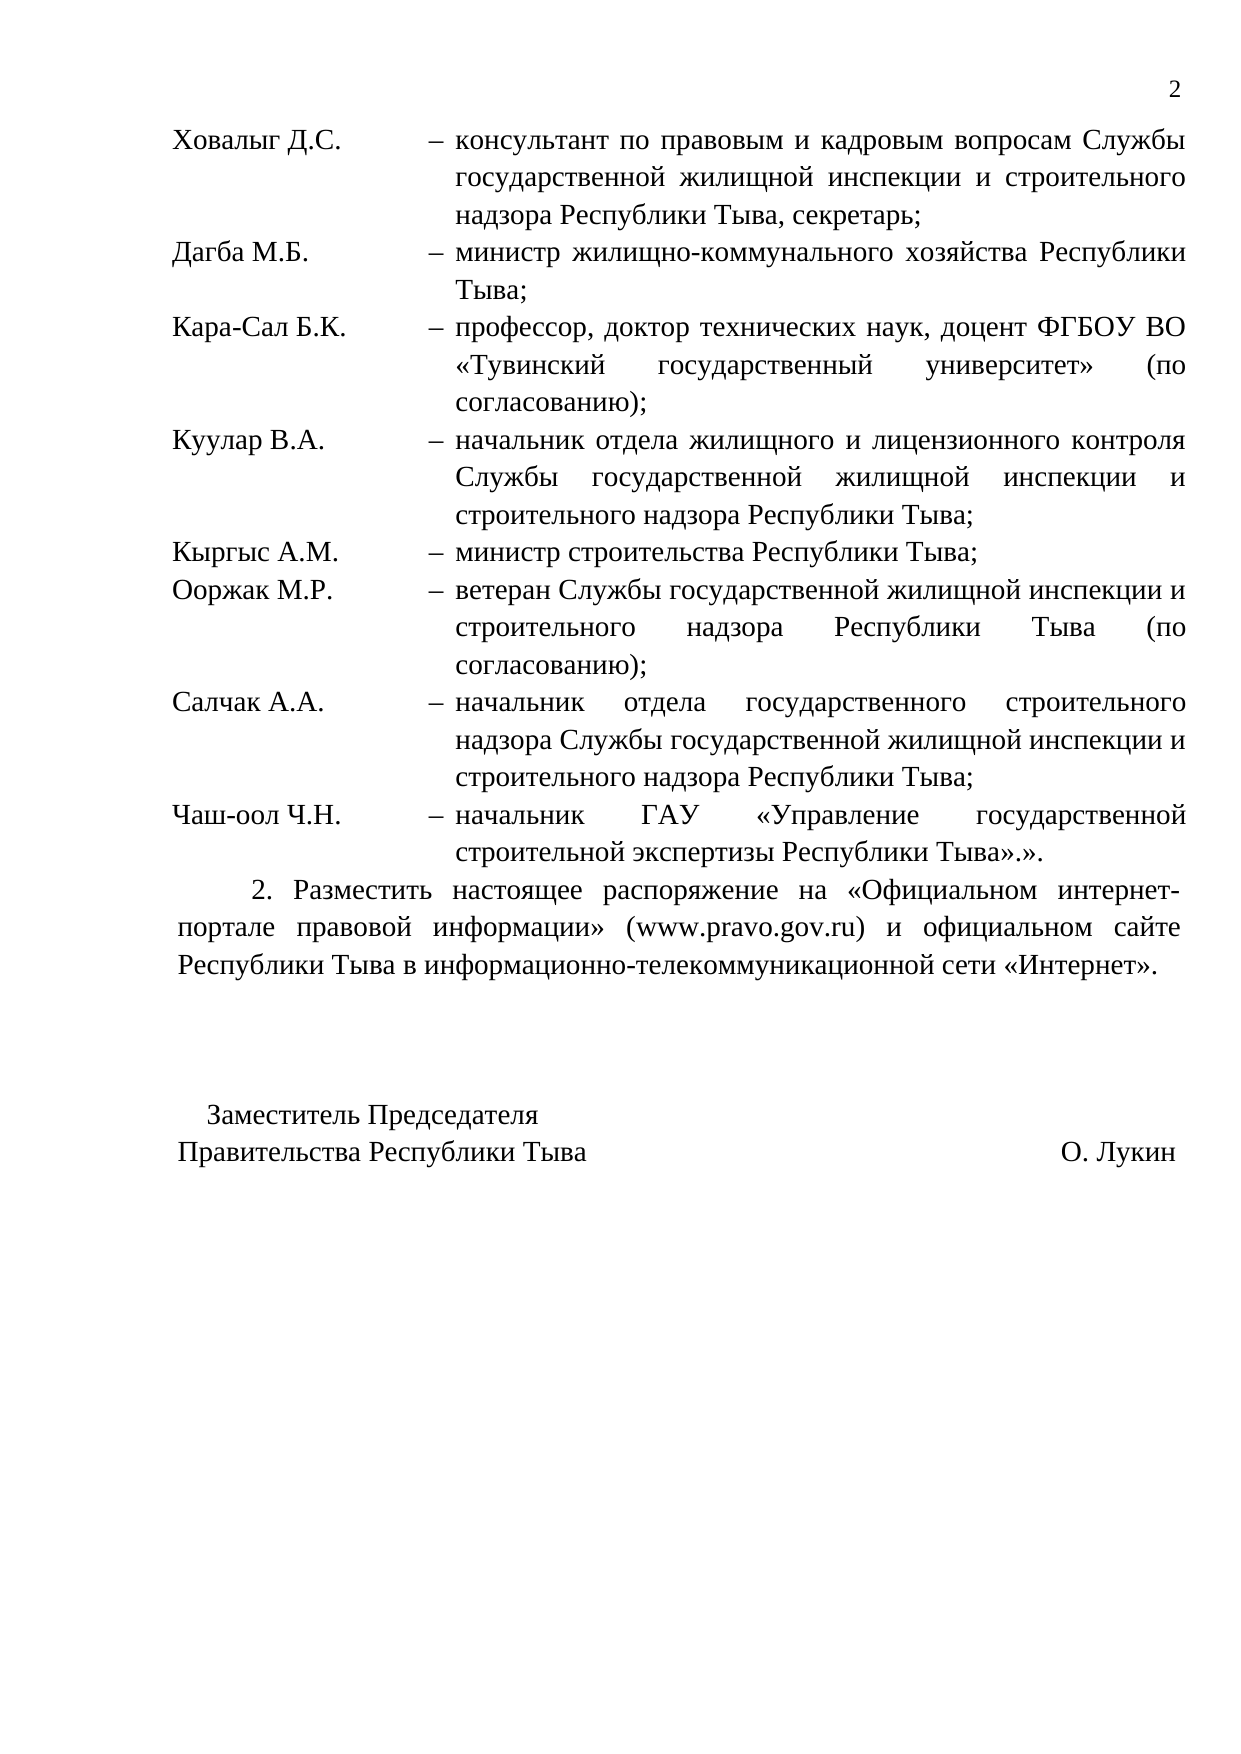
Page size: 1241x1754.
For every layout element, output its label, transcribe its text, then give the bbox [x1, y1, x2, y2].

table_cell министр строительства Республики Тыва; [449, 531, 1192, 568]
table_cell – [399, 568, 449, 681]
table_cell Чаш-оол Ч.Н. [166, 793, 399, 868]
table_cell Кара-Сал Б.К. [166, 306, 399, 418]
text Правительства Республики Тыва О. Лукин [177, 1131, 1181, 1168]
table_cell ветеран Службы государственной жилищной инспекции и строительного надзора Республики Тыва (по согласованию); [449, 568, 1192, 681]
table_cell – [399, 793, 449, 868]
table_cell начальник отдела жилищного и лицензионного контроля Службы государственной жилищной инспекции и строительного надзора Республики Тыва; [449, 418, 1192, 531]
table_cell – [399, 681, 449, 793]
table_cell – [399, 118, 449, 231]
table_cell – [399, 231, 449, 306]
table_cell Кыргыс А.М. [166, 531, 399, 568]
text 2. Разместить настоящее распоряжение на «Официальном интернет-портале правовой информации» (www.pravo.gov.ru) и официальном сайте Республики Тыва в информационно-телекоммуникационной сети «Интернет». [177, 868, 1181, 981]
table_cell – [399, 418, 449, 531]
table_cell профессор, доктор технических наук, доцент ФГБОУ ВО «Тувинский государственный университет» (по согласованию); [449, 306, 1192, 418]
text Заместитель Председателя [177, 1093, 1181, 1131]
table_cell – [399, 531, 449, 568]
table_cell Ховалыг Д.С. [166, 118, 399, 231]
table_cell Куулар В.А. [166, 418, 399, 531]
table_cell начальник ГАУ «Управление государственной строительной экспертизы Республики Тыва».». [449, 793, 1192, 868]
table_cell Ооржак М.Р. [166, 568, 399, 681]
table_cell Дагба М.Б. [166, 231, 399, 306]
table_cell начальник отдела государственного строительного надзора Службы государственной жилищной инспекции и строительного надзора Республики Тыва; [449, 681, 1192, 793]
table_cell Салчак А.А. [166, 681, 399, 793]
table_cell министр жилищно-коммунального хозяйства Республики Тыва; [449, 231, 1192, 306]
table_cell – [399, 306, 449, 418]
table_cell консультант по правовым и кадровым вопросам Службы государственной жилищной инспекции и строительного надзора Республики Тыва, секретарь; [449, 118, 1192, 231]
